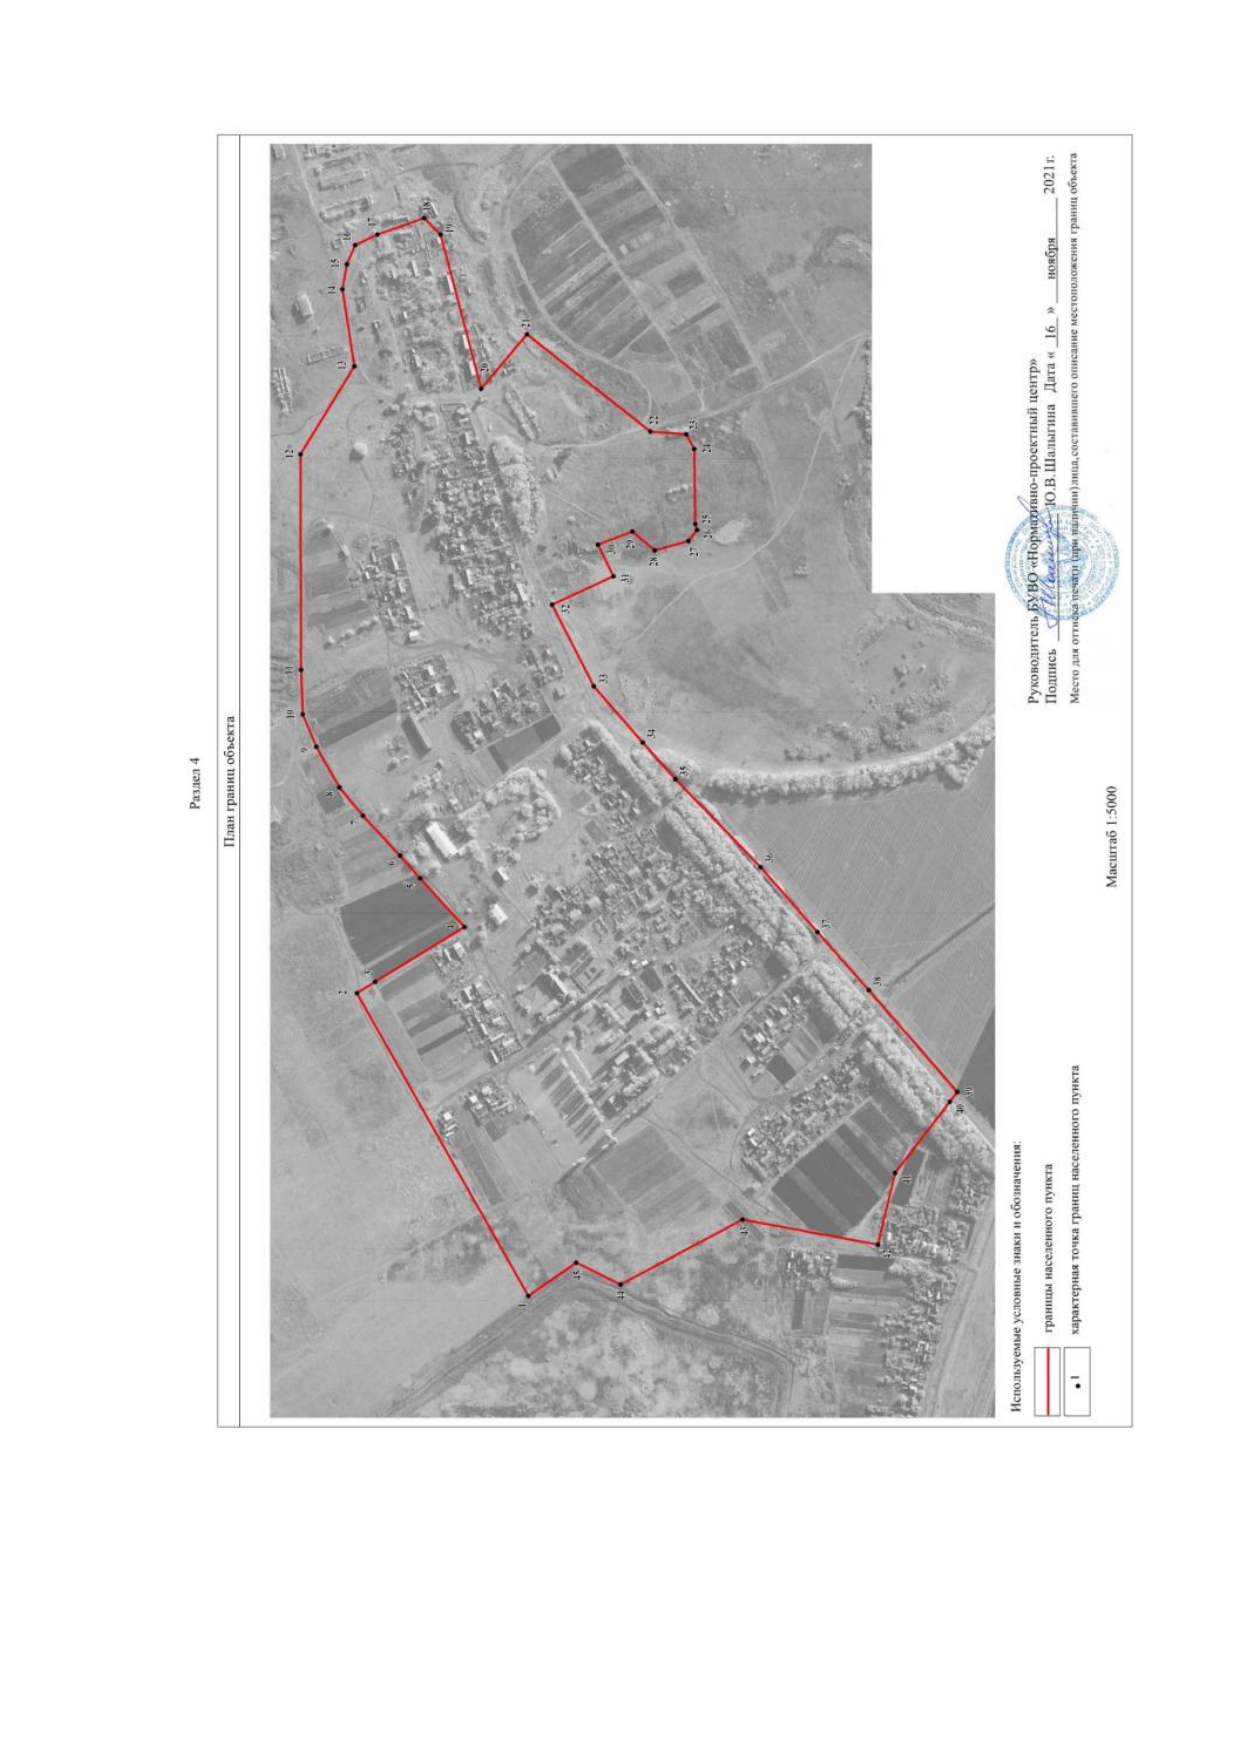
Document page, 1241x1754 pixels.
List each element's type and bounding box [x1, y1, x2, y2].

picture [177, 118, 1151, 1497]
